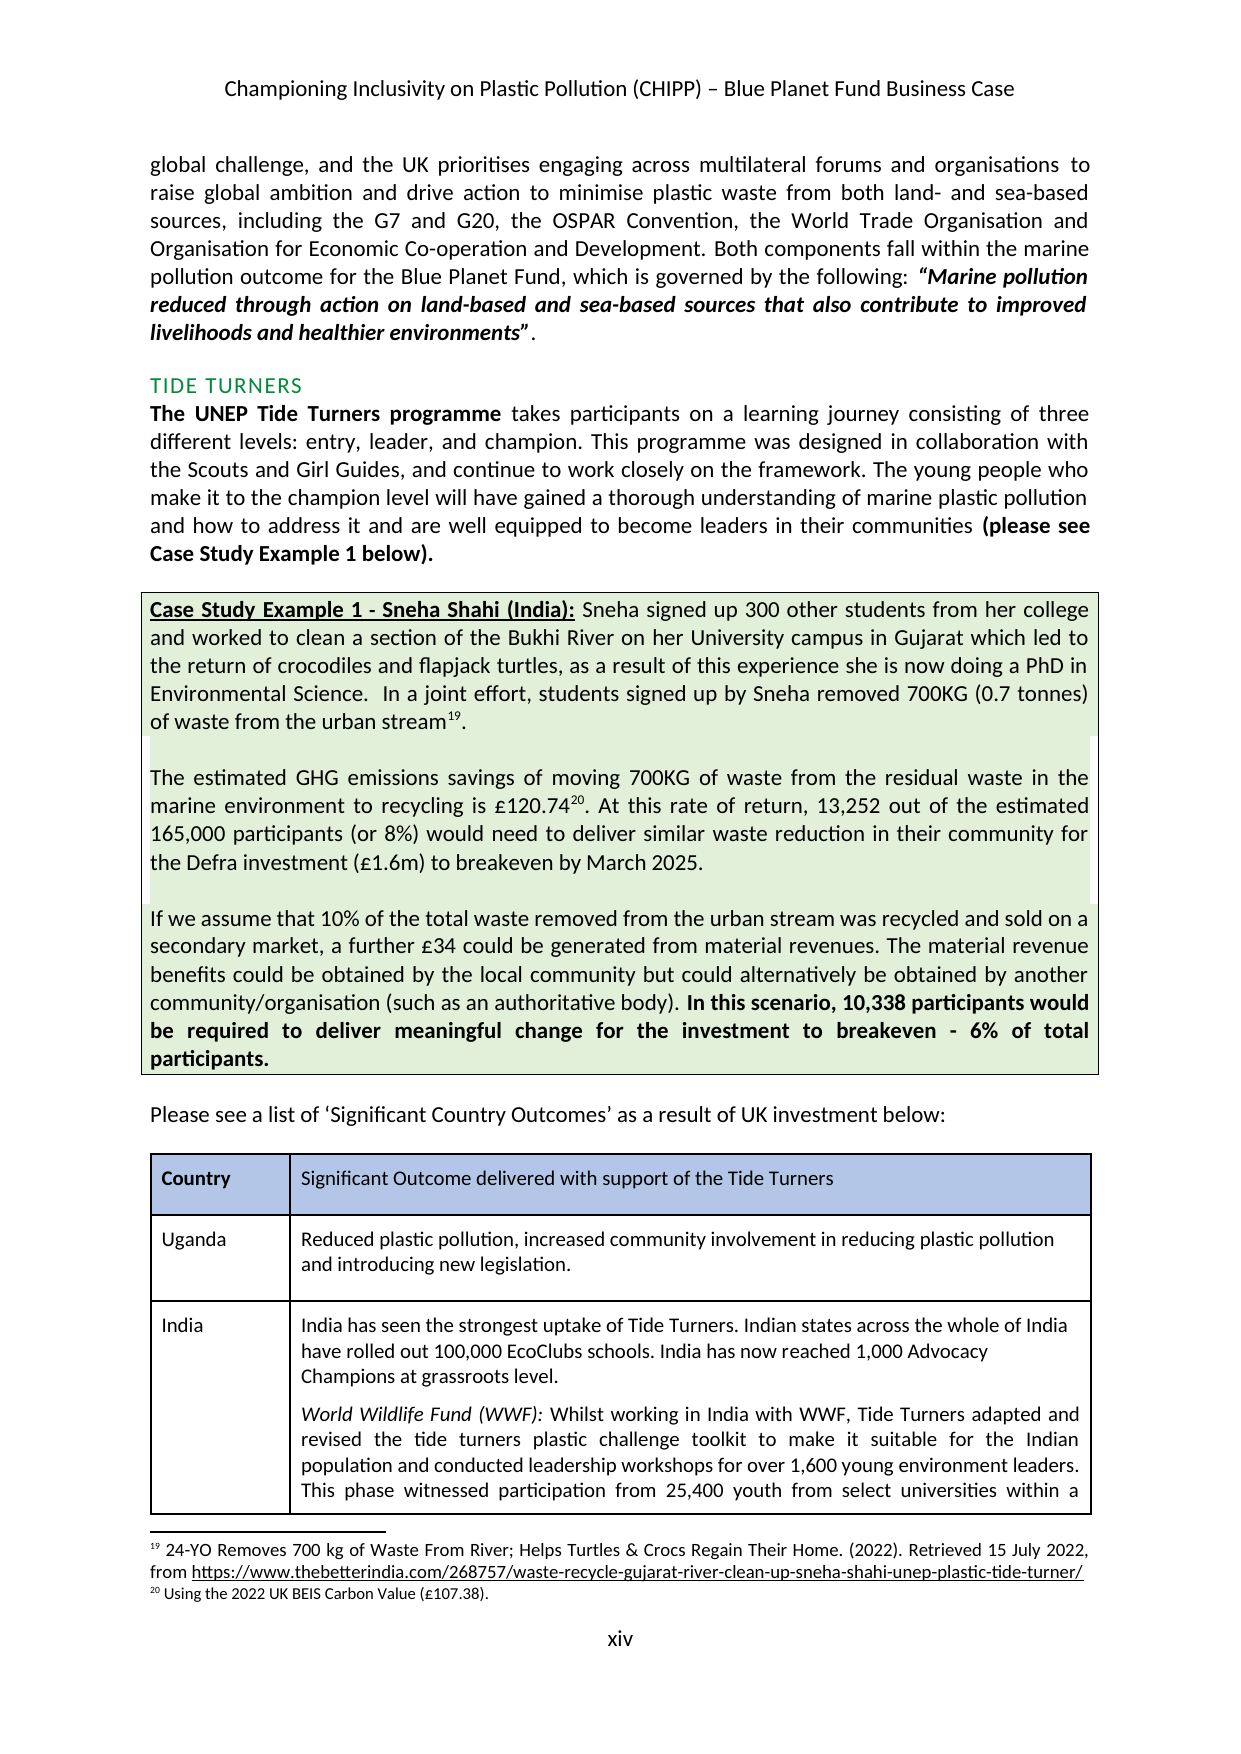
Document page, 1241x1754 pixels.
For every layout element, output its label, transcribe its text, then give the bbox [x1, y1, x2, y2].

table_cell Reduced plastic pollution, increased community involvement in reducing plastic pollution and introducing new legislation. [291, 1216, 1090, 1300]
table_header Significant Outcome delivered with support of the Tide Turners [291, 1155, 1090, 1214]
text The UNEP Tide Turners programme takes participants on a learning journey consisting of three different levels: entry, leader, and champion. This programme was designed in collaboration with the Scouts and Girl Guides, and continue to work closely on the framework. The young people who make it to the champion level will have gained a thorough understanding of marine plastic pollution and how to address it and are well equipped to become leaders in their communities (please see Case Study Example 1 below). [150, 399, 1090, 567]
table_cell Uganda [152, 1216, 289, 1300]
list If we assume that 10% of the total waste removed from the urban stream was recycled and sold on a secondary market, a further £34 could be generated from material revenues. The material revenue benefits could be obtained by the local community but could alternatively be obtained by another community/organisation (such as an authoritative body). In this scenario, 10,338 participants would be required to deliver meaningful change for the investment to breakeven - 6% of total participants. [142, 901, 1098, 1074]
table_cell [291, 1302, 1090, 1513]
text Please see a list of ‘Significant Country Outcomes’ as a result of UK investment below: [150, 1100, 1090, 1128]
list Case Study Example 1 - Sneha Shahi (India): Sneha signed up 300 other students from her college and worked to clean a section of the Bukhi River on her University campus in Gujarat which led to the return of crocodiles and flapjack turtles, as a result of this experience she is now doing a PhD in Environmental Science. In a joint effort, students signed up by Sneha removed 700KG (0.7 tonnes) of waste from the urban stream. [142, 593, 1098, 736]
list The estimated GHG emissions savings of moving 700KG of waste from the residual waste in the marine environment to recycling is £120.74. At this rate of return, 13,252 out of the estimated 165,000 participants (or 8%) would need to deliver similar waste reduction in their community for the Defra investment (£1.6m) to breakeven by March 2025. [150, 763, 1090, 876]
subtitle TIDE TURNERS [150, 371, 1090, 399]
table_cell India [152, 1302, 289, 1513]
table_header Country [152, 1155, 289, 1214]
